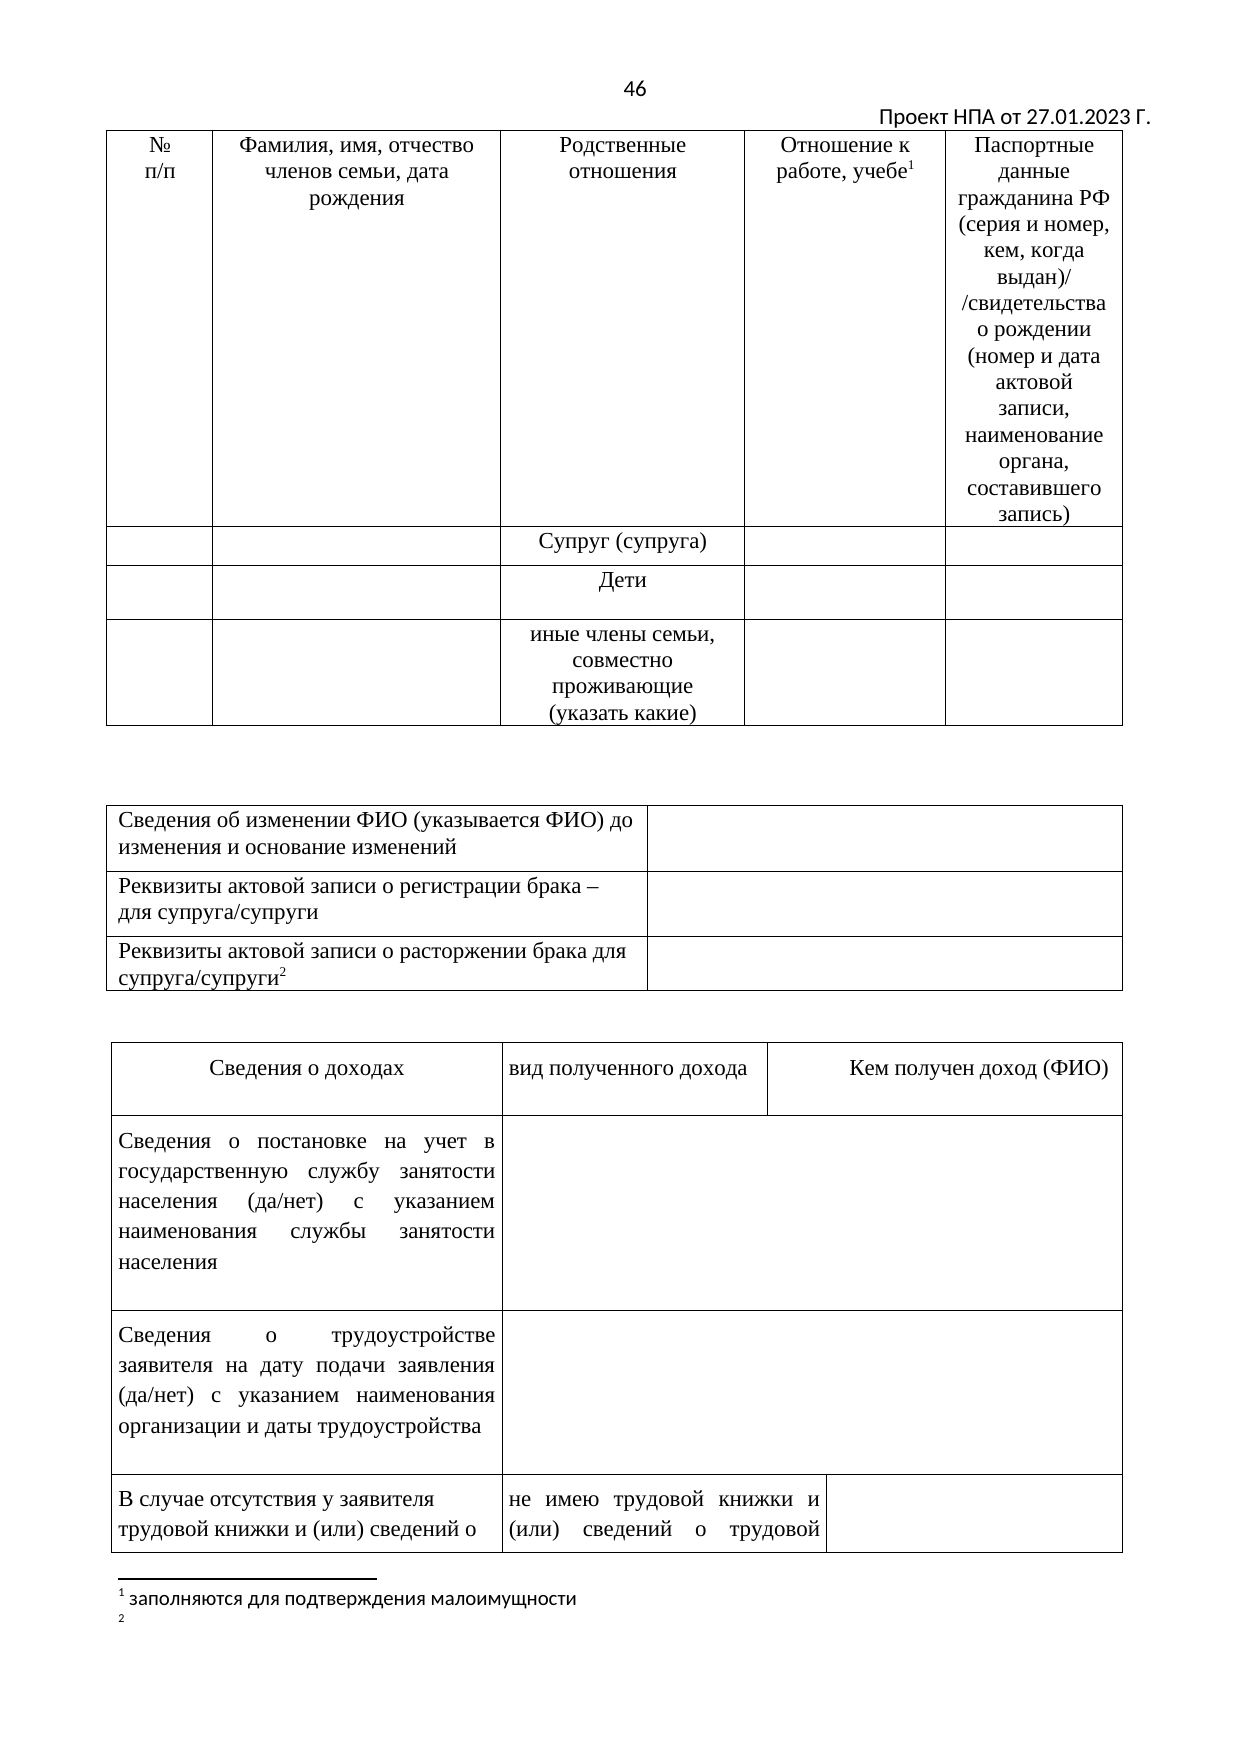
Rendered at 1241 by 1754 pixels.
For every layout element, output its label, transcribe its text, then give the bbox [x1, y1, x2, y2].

table_header Паспортные данные гражданина РФ (серия и номер, кем, когда выдан)/ /свидетельства о рождении (номер и дата актовой записи, наименование органа, составившего запись) [946, 131, 1122, 526]
table_cell [213, 566, 500, 619]
table_cell Реквизиты актовой записи о расторжении брака для супруга/супруги [107, 937, 647, 990]
table_cell [213, 527, 500, 565]
table_header Сведения о доходах [112, 1043, 502, 1115]
table_cell [827, 1475, 1122, 1552]
table_cell [503, 1311, 1122, 1473]
table_cell иные члены семьи, совместно проживающие (указать какие) [501, 620, 744, 725]
table_header Фамилия, имя, отчество членов семьи, дата рождения [213, 131, 500, 526]
table_header вид полученного дохода [503, 1043, 767, 1115]
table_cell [503, 1475, 826, 1552]
table_cell [213, 620, 500, 725]
table_cell [107, 566, 212, 619]
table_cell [112, 1475, 502, 1552]
table_cell Сведения о постановке на учет в государственную службу занятости населения (да/нет) с указанием наименования службы занятости населения [112, 1116, 502, 1309]
table_cell [648, 872, 1122, 936]
table_cell [946, 566, 1122, 619]
table_header Сведения об изменении ФИО (указывается ФИО) до изменения и основание изменений [107, 806, 647, 871]
table_cell [745, 620, 945, 725]
table_cell [107, 620, 212, 725]
table_header Отношение к работе, учебе [745, 131, 945, 526]
table_header Родственные отношения [501, 131, 744, 526]
table_cell Супруг (супруга) [501, 527, 744, 565]
table_cell [946, 527, 1122, 565]
table_header № п/п [107, 131, 212, 526]
table_cell Сведения о трудоустройстве заявителя на дату подачи заявления (да/нет) с указанием наименования организации и даты трудоустройства [112, 1311, 502, 1473]
table_cell Дети [501, 566, 744, 619]
table_cell [648, 937, 1122, 990]
table_cell [745, 566, 945, 619]
table_cell [946, 620, 1122, 725]
table_cell [107, 527, 212, 565]
table_cell [503, 1116, 1122, 1309]
table_cell [745, 527, 945, 565]
table_header [648, 806, 1122, 871]
table_cell Реквизиты актовой записи о регистрации брака – для супруга/супруги [107, 872, 647, 936]
table_header Кем получен доход (ФИО) [768, 1043, 1122, 1115]
